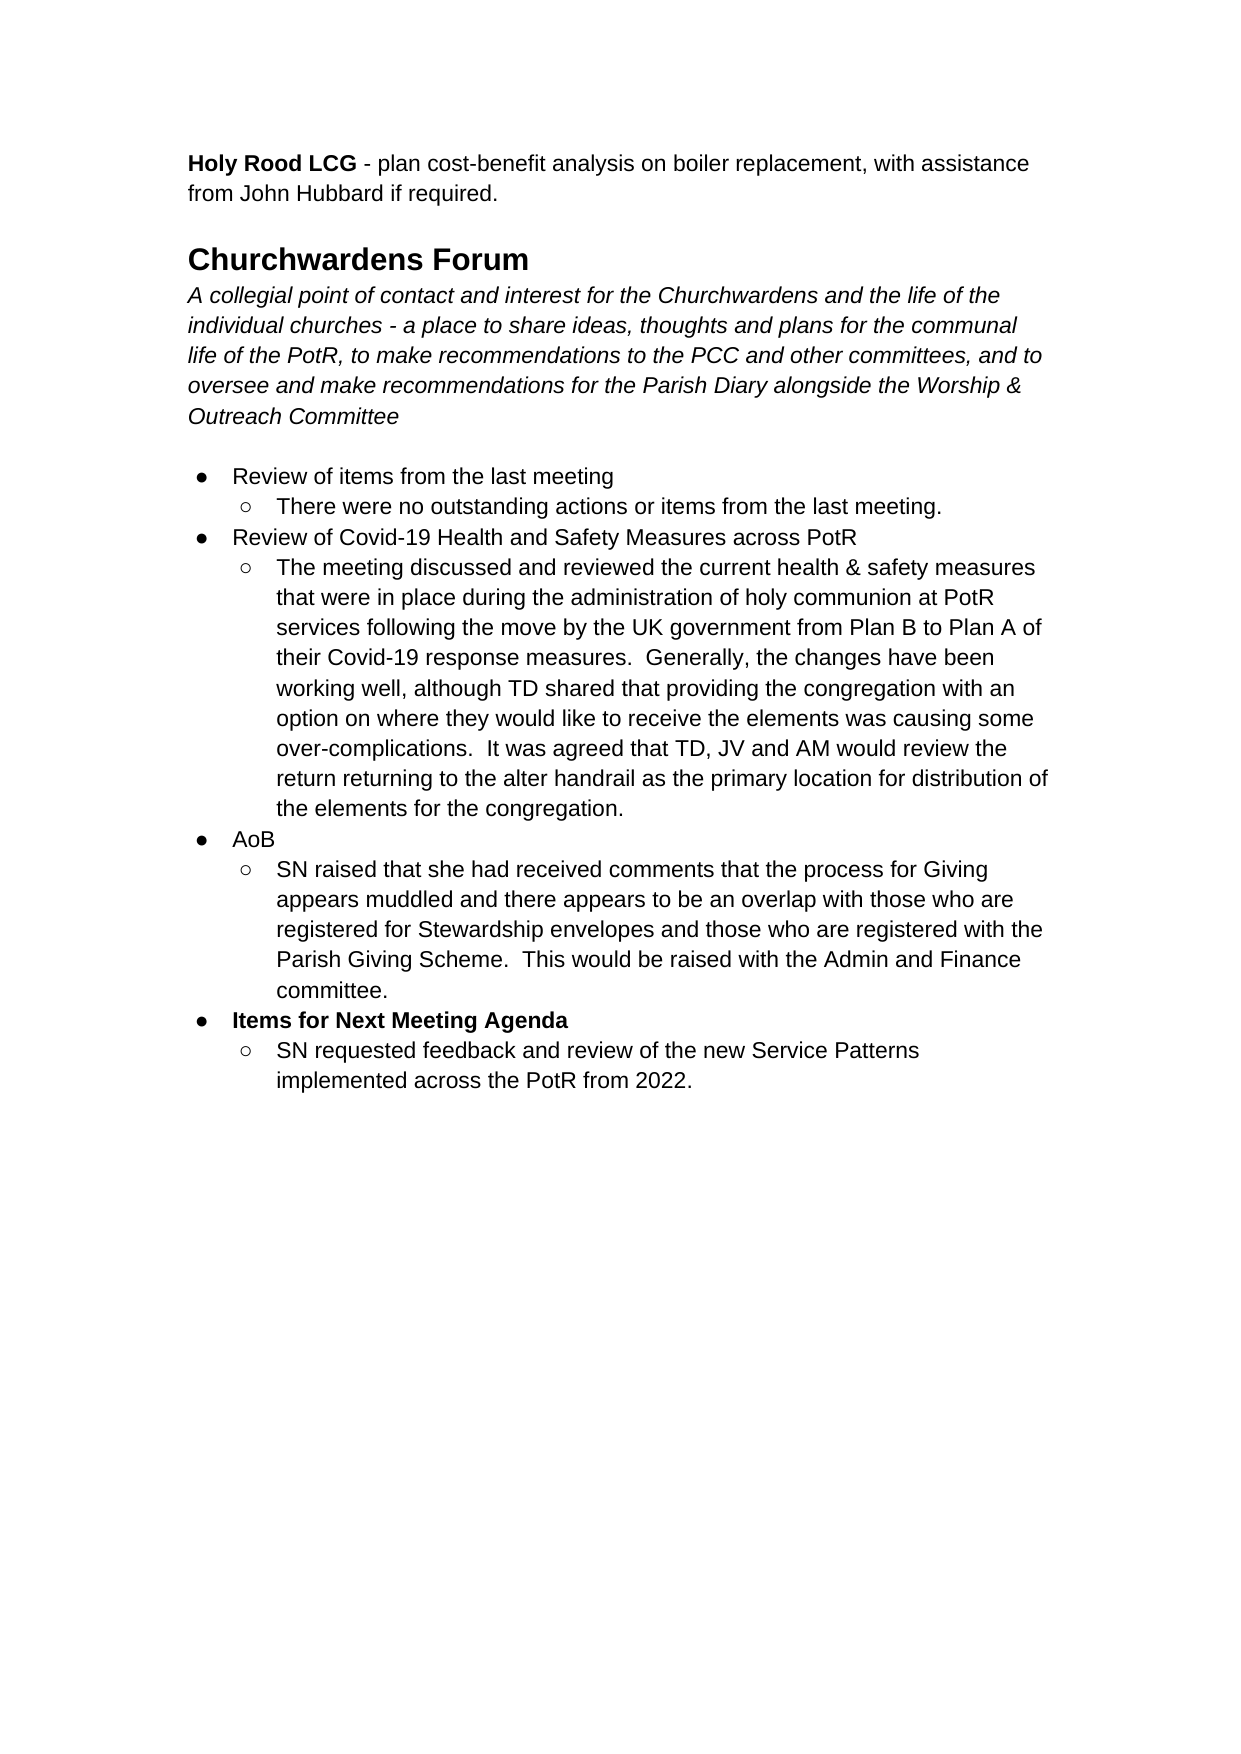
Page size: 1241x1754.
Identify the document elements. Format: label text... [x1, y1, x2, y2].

list Review of items from the last meeting [194, 463, 1052, 489]
list AoB [194, 826, 1052, 852]
list There were no outstanding actions or items from the last meeting. [239, 493, 1052, 520]
list SN requested feedback and review of the new Service Patterns implemented across the PotR from 2022. [239, 1037, 1052, 1094]
list Review of Covid-19 Health and Safety Measures across PotR [194, 523, 1052, 550]
text Churchwardens Forum [188, 241, 1052, 277]
text Holy Rood LCG - plan cost-benefit analysis on boiler replacement, with assistance from John Hubbard if required. [188, 150, 1052, 207]
list The meeting discussed and reviewed the current health & safety measures that were in place during the administration of holy communion at PotR services following the move by the UK government from Plan B to Plan A of their Covid-19 response measures. Generally, the changes have been working well, although TD shared that providing the congregation with an option on where they would like to receive the elements was causing some over-complications. It was agreed that TD, JV and AM would review the return returning to the alter handrail as the primary location for distribution of the elements for the congregation. [239, 554, 1052, 822]
list SN raised that she had received comments that the process for Giving appears muddled and there appears to be an overlap with those who are registered for Stewardship envelopes and those who are registered with the Parish Giving Scheme. This would be raised with the Admin and Finance committee. [239, 856, 1052, 1003]
text A collegial point of contact and interest for the Churchwardens and the life of the individual churches - a place to share ideas, thoughts and plans for the communal life of the PotR, to make recommendations to the PCC and other committees, and to oversee and make recommendations for the Parish Diary alongside the Worship & Outreach Committee [188, 282, 1052, 429]
list Items for Next Meeting Agenda [194, 1007, 1052, 1033]
